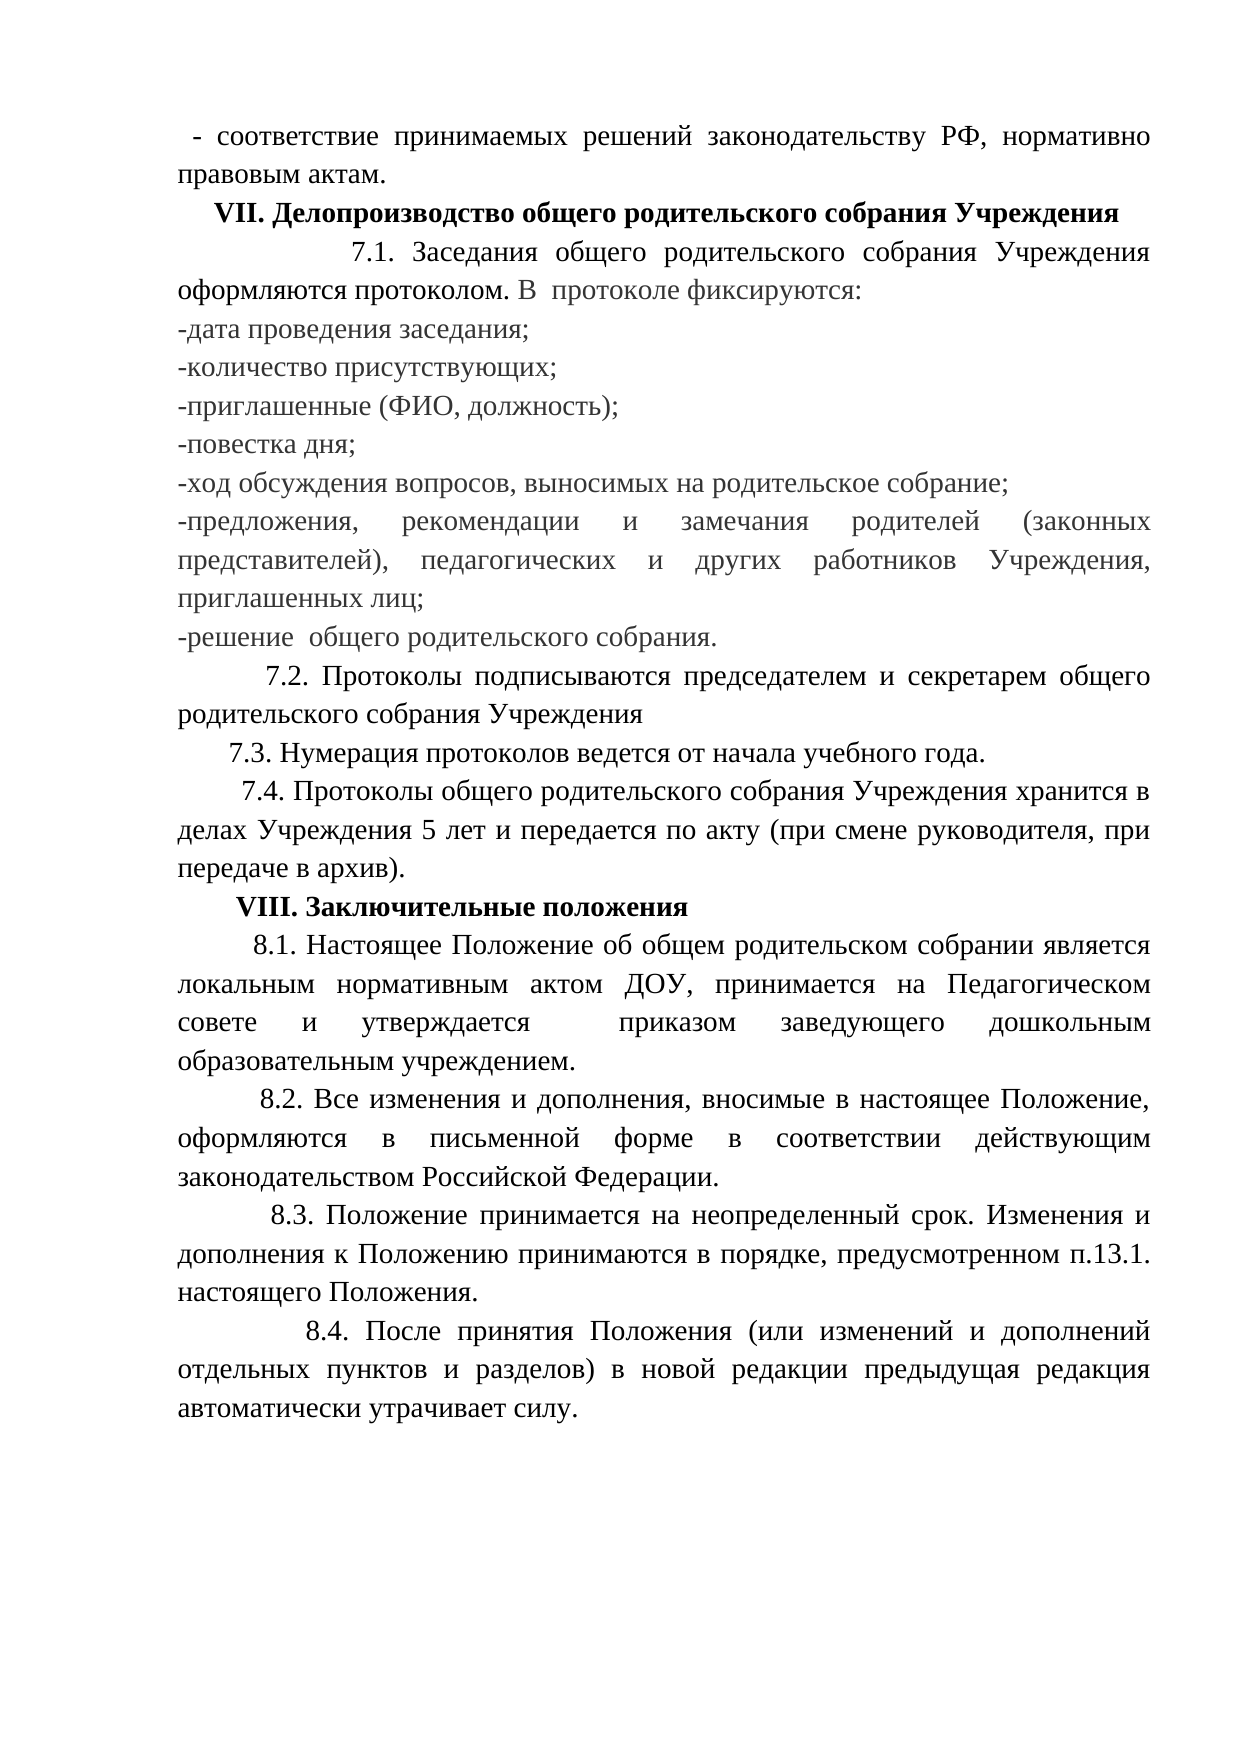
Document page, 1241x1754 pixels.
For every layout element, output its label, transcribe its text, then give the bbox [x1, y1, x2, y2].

text 8.3. Положение принимается на неопределенный срок. Изменения и дополнения к Положению принимаются в порядке, предусмотренном п.13.1. настоящего Положения. [177, 1197, 1152, 1308]
text -предложения, рекомендации и замечания родителей (законных представителей), педагогических и других работников Учреждения, приглашенных лиц; [177, 503, 1152, 614]
text -дата проведения заседания; [177, 311, 1152, 344]
text 7.2. Протоколы подписываются председателем и секретарем общего родительского собрания Учреждения [177, 658, 1152, 730]
text 8.4. После принятия Положения (или изменений и дополнений отдельных пунктов и разделов) в новой редакции предыдущая редакция автоматически утрачивает силу. [177, 1313, 1152, 1423]
text 7.4. Протоколы общего родительского собрания Учреждения хранится в делах Учреждения 5 лет и передается по акту (при смене руководителя, при передаче в архив). [177, 773, 1152, 884]
text VIII. Заключительные положения [177, 889, 1152, 922]
text -количество присутствующих; [177, 349, 1152, 383]
text - соответствие принимаемых решений законодательству РФ, нормативно правовым актам. [177, 118, 1152, 190]
text 7.1. Заседания общего родительского собрания Учреждения оформляются протоколом. В протоколе фиксируются: [177, 234, 1152, 306]
text 8.1. Настоящее Положение об общем родительском собрании является локальным нормативным актом ДОУ, принимается на Педагогическом совете и утверждается приказом заведующего дошкольным образовательным учреждением. [177, 927, 1152, 1077]
text -решение общего родительского собрания. [177, 619, 1152, 653]
text 7.3. Нумерация протоколов ведется от начала учебного года. [177, 735, 1152, 768]
text VII. Делопроизводство общего родительского собрания Учреждения [177, 195, 1152, 229]
text -повестка дня; [177, 426, 1152, 460]
text 8.2. Все изменения и дополнения, вносимые в настоящее Положение, оформляются в письменной форме в соответствии действующим законодательством Российской Федерации. [177, 1082, 1152, 1192]
text -приглашенные (ФИО, должность); [177, 388, 1152, 421]
text -ход обсуждения вопросов, выносимых на родительское собрание; [177, 465, 1152, 498]
